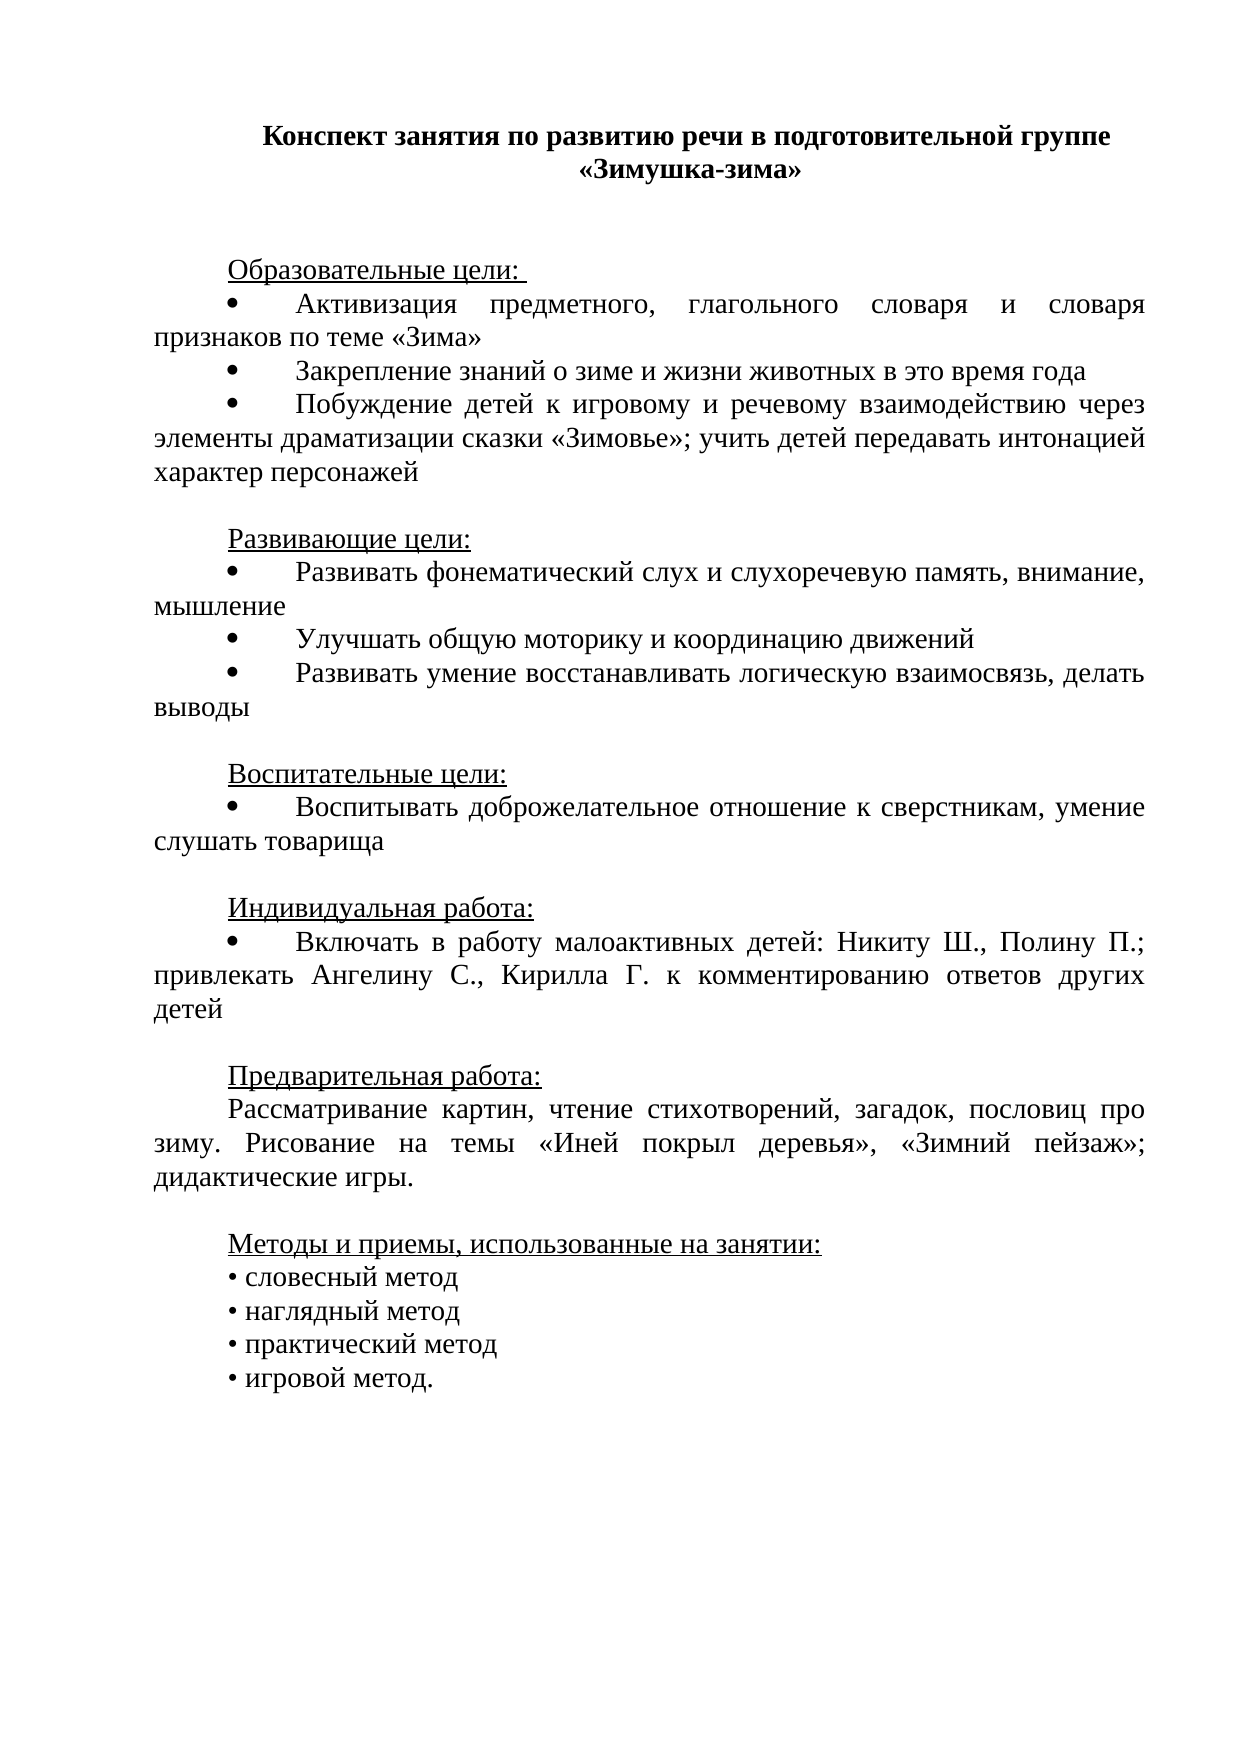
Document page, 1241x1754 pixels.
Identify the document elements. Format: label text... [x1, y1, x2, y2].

text • практический метод [154, 1326, 1146, 1360]
text Методы и приемы, использованные на занятии: [154, 1226, 1146, 1259]
text • игровой метод. [154, 1360, 1146, 1393]
list Развивать фонематический слух и слухоречевую память, внимание, мышление [154, 554, 1146, 622]
text Конспект занятия по развитию речи в подготовительной группе [154, 118, 1146, 152]
text Предварительная работа: [154, 1058, 1146, 1092]
list Включать в работу малоактивных детей: Никиту Ш., Полину П.; привлекать Ангелину С., Кирилла Г. к комментированию ответов других детей [154, 924, 1146, 1024]
list Улучшать общую моторику и координацию движений [154, 622, 1146, 655]
text Воспитательные цели: [154, 756, 1146, 789]
list Развивать умение восстанавливать логическую взаимосвязь, делать выводы [154, 655, 1146, 722]
text Рассматривание картин, чтение стихотворений, загадок, пословиц про зиму. Рисование на темы «Иней покрыл деревья», «Зимний пейзаж»; дидактические игры. [154, 1092, 1146, 1192]
text «Зимушка-зима» [154, 152, 1146, 185]
text • наглядный метод [154, 1293, 1146, 1326]
text • словесный метод [154, 1259, 1146, 1293]
list Побуждение детей к игровому и речевому взаимодействию через элементы драматизации сказки «Зимовье»; учить детей передавать интонацией характер персонажей [154, 387, 1146, 487]
list Воспитывать доброжелательное отношение к сверстникам, умение слушать товарища [154, 789, 1146, 857]
text Индивидуальная работа: [154, 890, 1146, 924]
list Закрепление знаний о зиме и жизни животных в это время года [154, 353, 1146, 387]
text Образовательные цели: [154, 252, 1146, 286]
text Развивающие цели: [154, 521, 1146, 554]
list Активизация предметного, глагольного словаря и словаря признаков по теме «Зима» [154, 286, 1146, 353]
